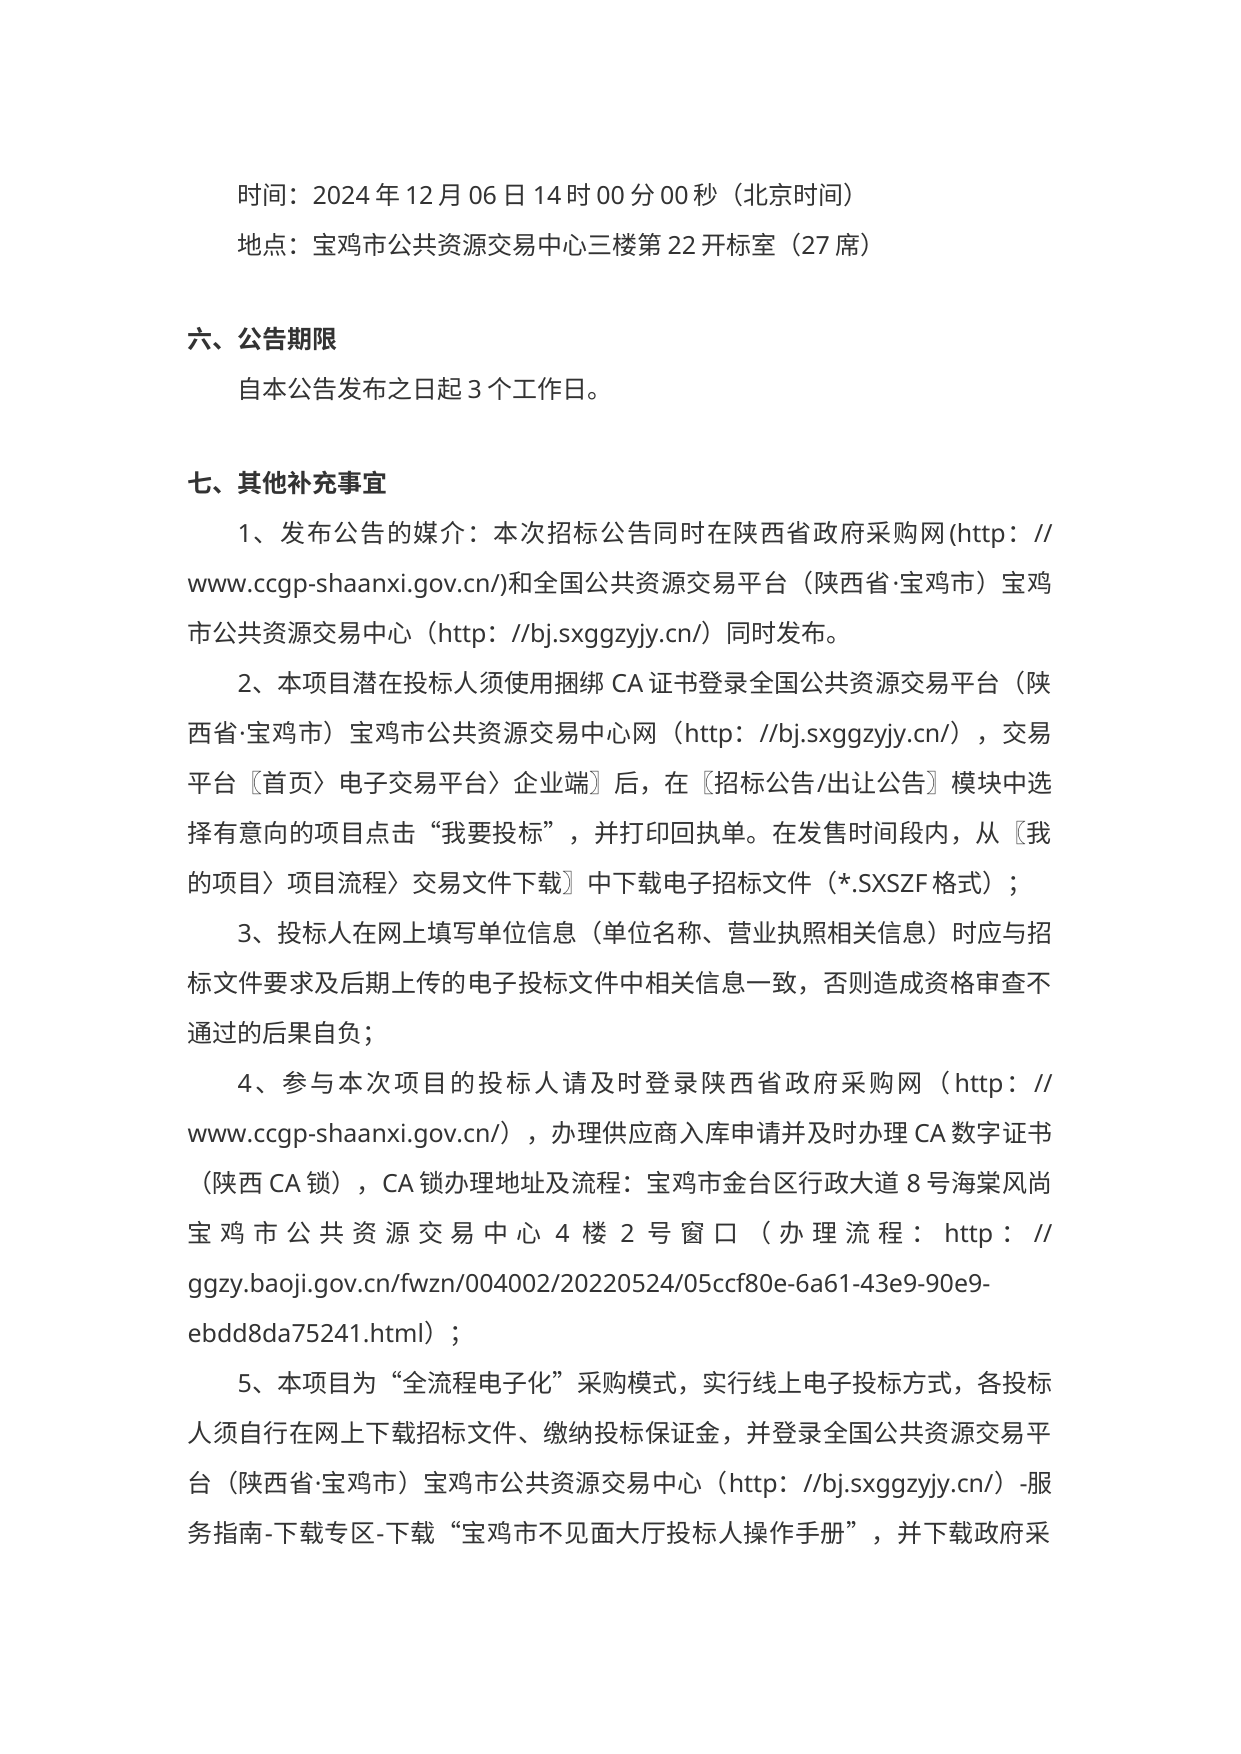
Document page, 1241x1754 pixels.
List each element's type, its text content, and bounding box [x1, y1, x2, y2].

subtitle 七、其他补充事宜 [187, 421, 1053, 499]
text 地点：宝鸡市公共资源交易中心三楼第22开标室（27席） [187, 212, 1053, 262]
text 1、发布公告的媒介：本次招标公告同时在陕西省政府采购网(http：//www.ccgp-shaanxi.gov.cn/)和全国公共资源交易平台（陕西省·宝鸡市）宝鸡市公共资源交易中心（http：//bj.sxggzyjy.cn/）同时发布。 [187, 499, 1053, 649]
text 时间：2024年12月06日 14时00分00秒（北京时间） [187, 162, 1053, 212]
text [187, 1349, 1053, 1549]
text 4、参与本次项目的投标人请及时登录陕西省政府采购网（http：//www.ccgp-shaanxi.gov.cn/），办理供应商入库申请并及时办理CA数字证书（陕西CA锁），CA锁办理地址及流程：宝鸡市金台区行政大道8号海棠风尚宝鸡市公共资源交易中心4楼2号窗口（办理流程：http：//ggzy.baoji.gov.cn/fwzn/004002/20220524/05ccf80e-6a61-43e9-90e9-ebdd8da75241.html）； [187, 1049, 1053, 1349]
text 自本公告发布之日起3个工作日。 [187, 356, 1053, 406]
subtitle 六、公告期限 [187, 278, 1053, 356]
text 3、投标人在网上填写单位信息（单位名称、营业执照相关信息）时应与招标文件要求及后期上传的电子投标文件中相关信息一致，否则造成资格审查不通过的后果自负； [187, 899, 1053, 1049]
text 2、本项目潜在投标人须使用捆绑CA证书登录全国公共资源交易平台（陕西省·宝鸡市）宝鸡市公共资源交易中心网（http：//bj.sxggzyjy.cn/），交易平台〖首页〉电子交易平台〉企业端〗后，在〖招标公告/出让公告〗模块中选择有意向的项目点击“我要投标”，并打印回执单。在发售时间段内，从〖我的项目〉项目流程〉交易文件下载〗中下载电子招标文件（*.SXSZF格式）； [187, 649, 1053, 899]
